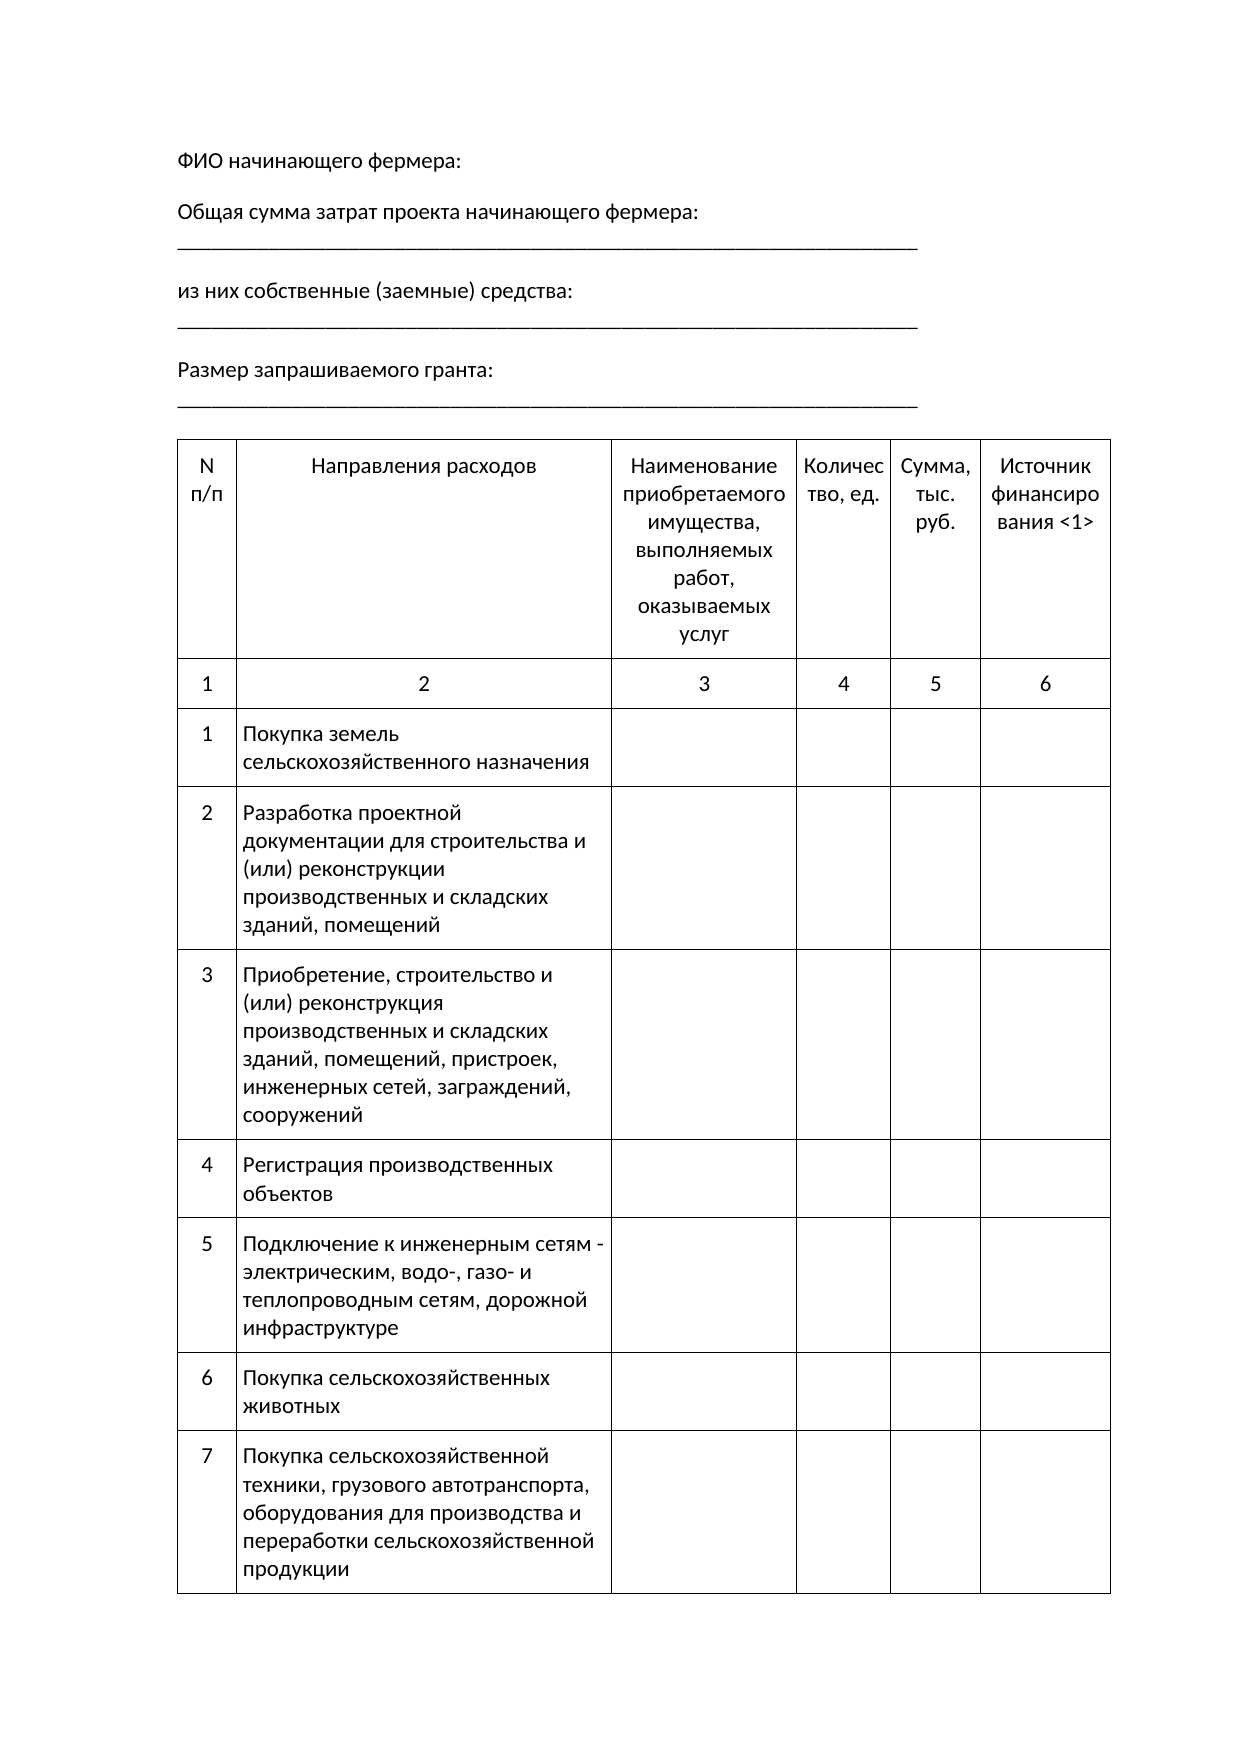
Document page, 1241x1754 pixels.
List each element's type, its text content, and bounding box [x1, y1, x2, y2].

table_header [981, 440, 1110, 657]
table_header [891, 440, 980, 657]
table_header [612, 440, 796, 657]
text Размер запрашиваемого гранта: _________________________________________________________________ [177, 355, 1152, 411]
text ФИО начинающего фермера: [177, 146, 1152, 174]
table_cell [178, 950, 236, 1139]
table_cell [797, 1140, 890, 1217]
text из них собственные (заемные) средства: _________________________________________________________________ [177, 276, 1152, 332]
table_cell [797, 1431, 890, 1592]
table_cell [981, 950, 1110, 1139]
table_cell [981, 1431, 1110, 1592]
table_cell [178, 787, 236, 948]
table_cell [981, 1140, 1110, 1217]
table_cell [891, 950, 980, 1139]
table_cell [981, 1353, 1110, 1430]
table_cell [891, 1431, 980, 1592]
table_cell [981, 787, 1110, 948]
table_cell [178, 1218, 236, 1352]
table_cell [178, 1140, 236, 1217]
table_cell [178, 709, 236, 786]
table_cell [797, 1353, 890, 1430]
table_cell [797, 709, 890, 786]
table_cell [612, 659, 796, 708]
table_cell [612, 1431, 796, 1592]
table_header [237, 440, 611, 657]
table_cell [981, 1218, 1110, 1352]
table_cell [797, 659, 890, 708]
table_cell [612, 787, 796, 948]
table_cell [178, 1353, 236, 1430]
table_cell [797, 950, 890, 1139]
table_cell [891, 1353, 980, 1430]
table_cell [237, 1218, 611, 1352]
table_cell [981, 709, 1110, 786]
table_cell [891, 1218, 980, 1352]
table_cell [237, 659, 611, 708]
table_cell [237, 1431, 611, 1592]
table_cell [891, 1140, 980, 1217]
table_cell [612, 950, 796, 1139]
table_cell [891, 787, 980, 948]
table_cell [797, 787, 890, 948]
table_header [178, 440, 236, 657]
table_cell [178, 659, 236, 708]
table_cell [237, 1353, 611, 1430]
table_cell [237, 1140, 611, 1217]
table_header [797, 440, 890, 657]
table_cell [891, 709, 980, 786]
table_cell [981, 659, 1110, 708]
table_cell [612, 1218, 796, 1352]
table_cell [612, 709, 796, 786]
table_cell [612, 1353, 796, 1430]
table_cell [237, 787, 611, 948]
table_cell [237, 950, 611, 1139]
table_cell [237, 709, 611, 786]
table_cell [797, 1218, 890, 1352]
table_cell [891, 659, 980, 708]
text Общая сумма затрат проекта начинающего фермера: _________________________________________________________________ [177, 197, 1152, 253]
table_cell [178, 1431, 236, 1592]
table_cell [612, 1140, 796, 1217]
